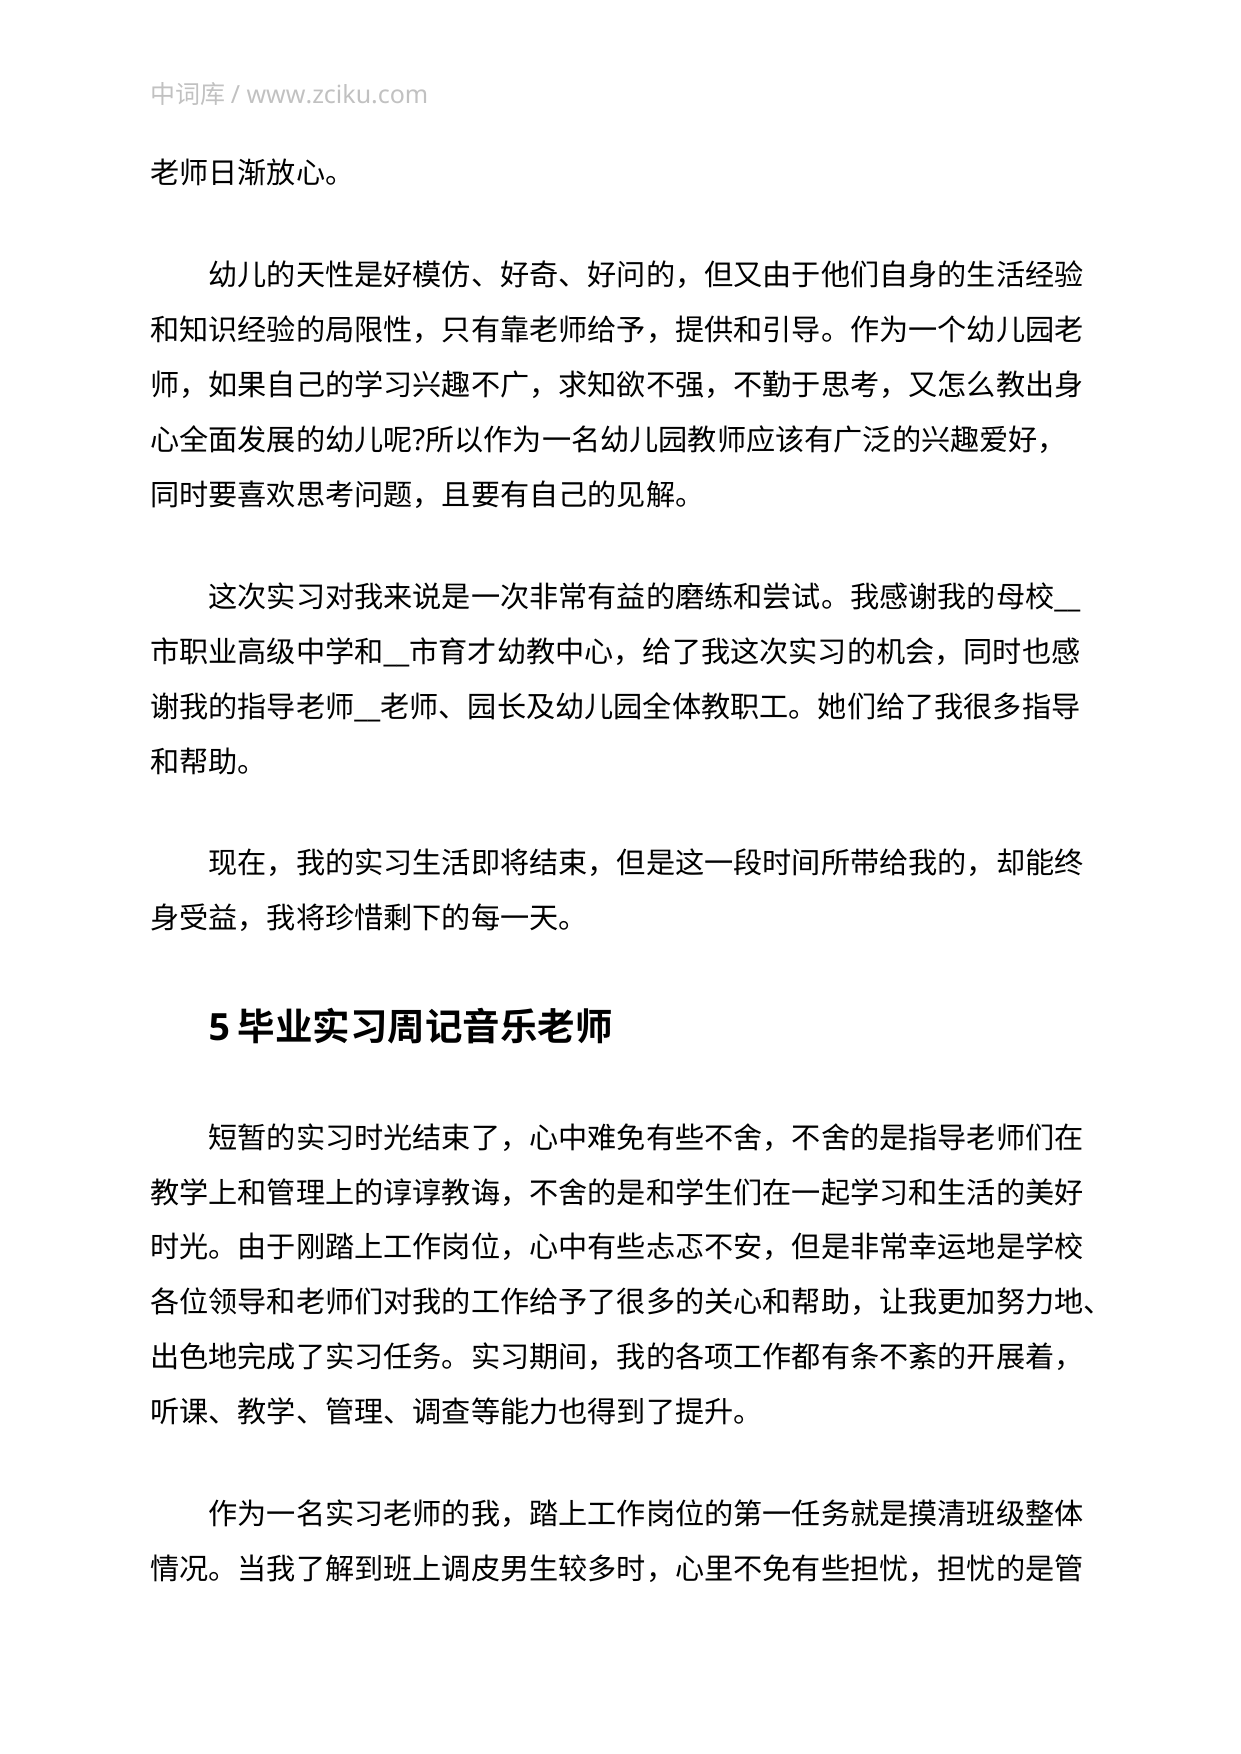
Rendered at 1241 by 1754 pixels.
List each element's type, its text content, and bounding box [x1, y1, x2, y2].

text 这次实习对我来说是一次非常有益的磨练和尝试。我感谢我的母校__市职业高级中学和__市育才幼教中心，给了我这次实习的机会，同时也感谢我的指导老师__老师、园长及幼儿园全体教职工。她们给了我很多指导和帮助。 [150, 573, 1090, 781]
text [150, 1491, 1090, 1588]
text 短暂的实习时光结束了，心中难免有些不舍，不舍的是指导老师们在教学上和管理上的谆谆教诲，不舍的是和学生们在一起学习和生活的美好时光。由于刚踏上工作岗位，心中有些忐忑不安，但是非常幸运地是学校各位领导和老师们对我的工作给予了很多的关心和帮助，让我更加努力地、出色地完成了实习任务。实习期间，我的各项工作都有条不紊的开展着，听课、教学、管理、调查等能力也得到了提升。 [150, 1114, 1090, 1431]
text 5毕业实习周记音乐老师 [150, 997, 1090, 1051]
text 现在，我的实习生活即将结束，但是这一段时间所带给我的，却能终身受益，我将珍惜剩下的每一天。 [150, 840, 1090, 937]
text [150, 150, 1090, 192]
text 幼儿的天性是好模仿、好奇、好问的，但又由于他们自身的生活经验和知识经验的局限性，只有靠老师给予，提供和引导。作为一个幼儿园老师，如果自己的学习兴趣不广，求知欲不强，不勤于思考，又怎么教出身心全面发展的幼儿呢?所以作为一名幼儿园教师应该有广泛的兴趣爱好，同时要喜欢思考问题，且要有自己的见解。 [150, 252, 1090, 514]
